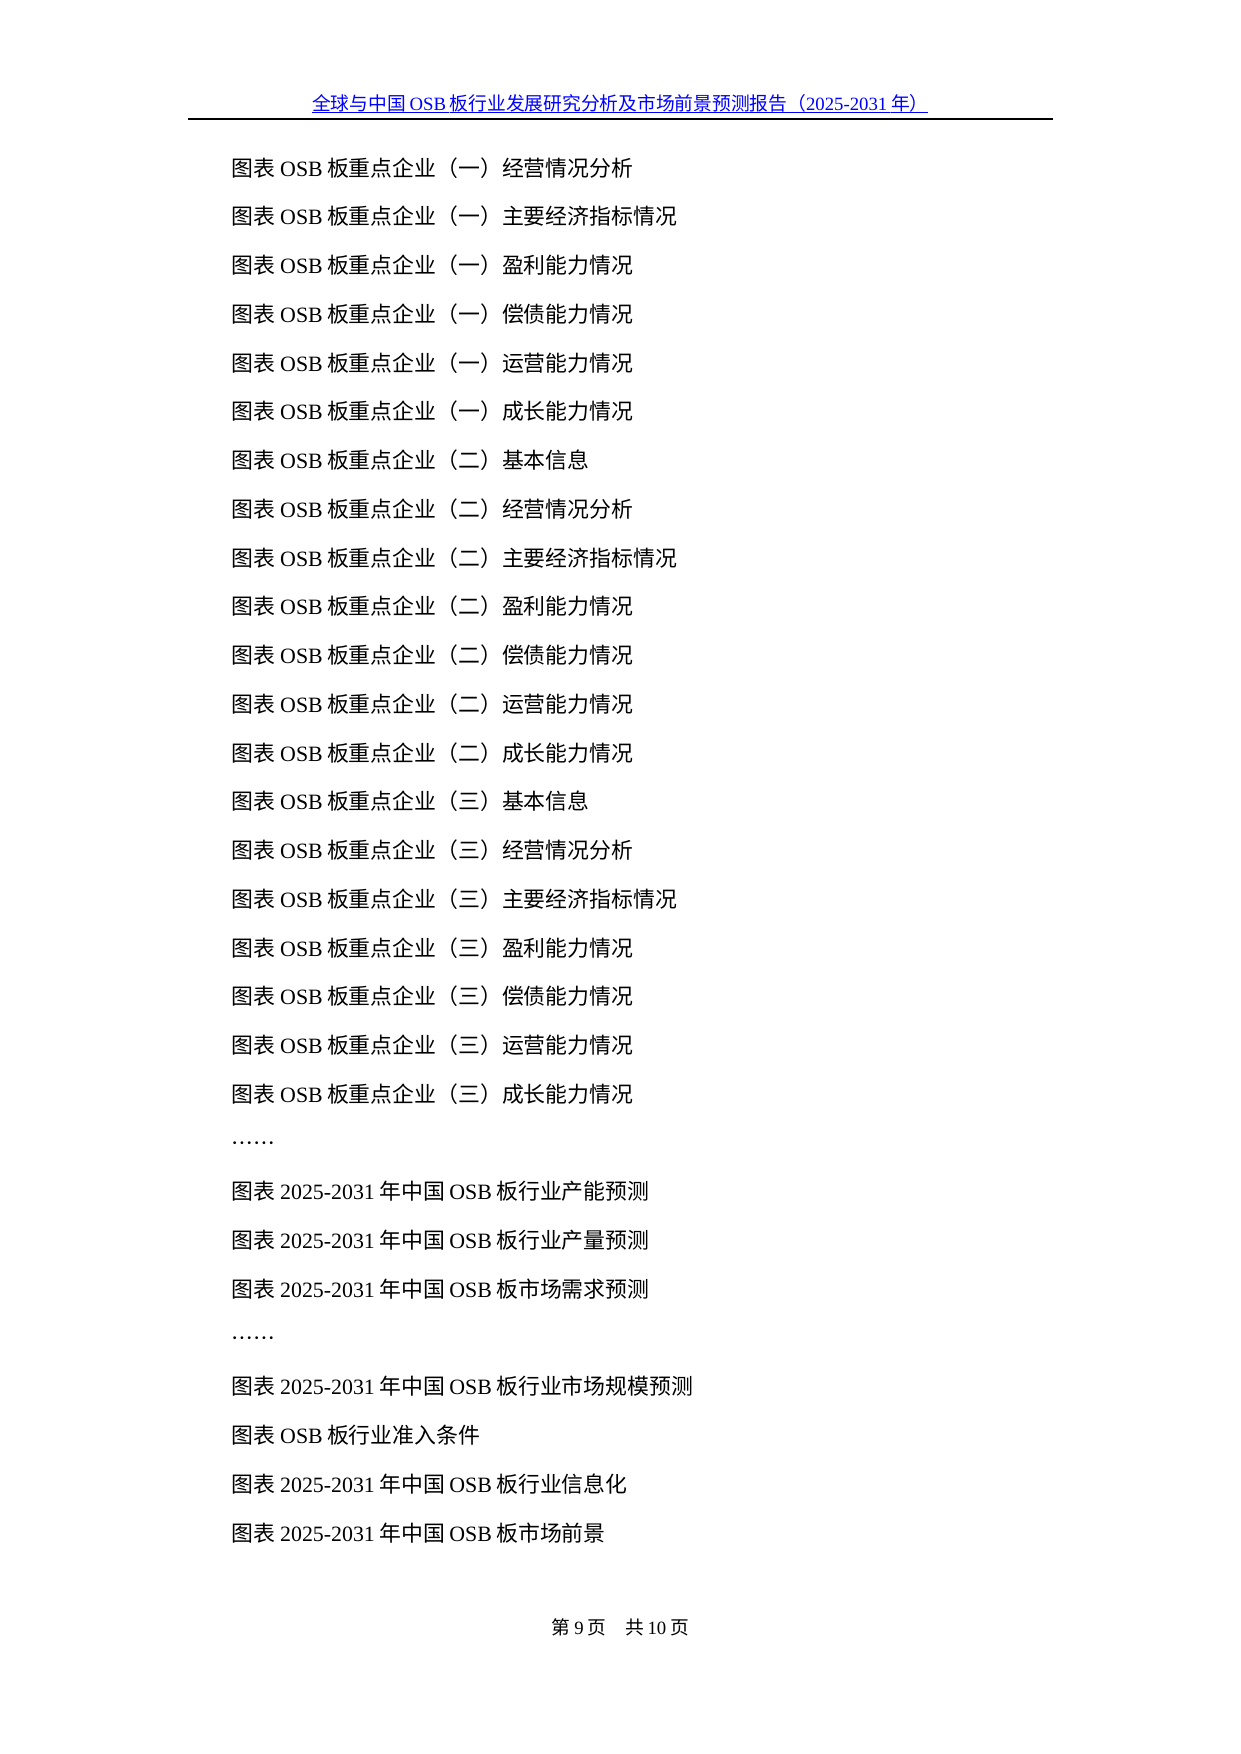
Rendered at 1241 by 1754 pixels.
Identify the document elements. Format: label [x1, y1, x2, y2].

text [187, 150, 1053, 1548]
